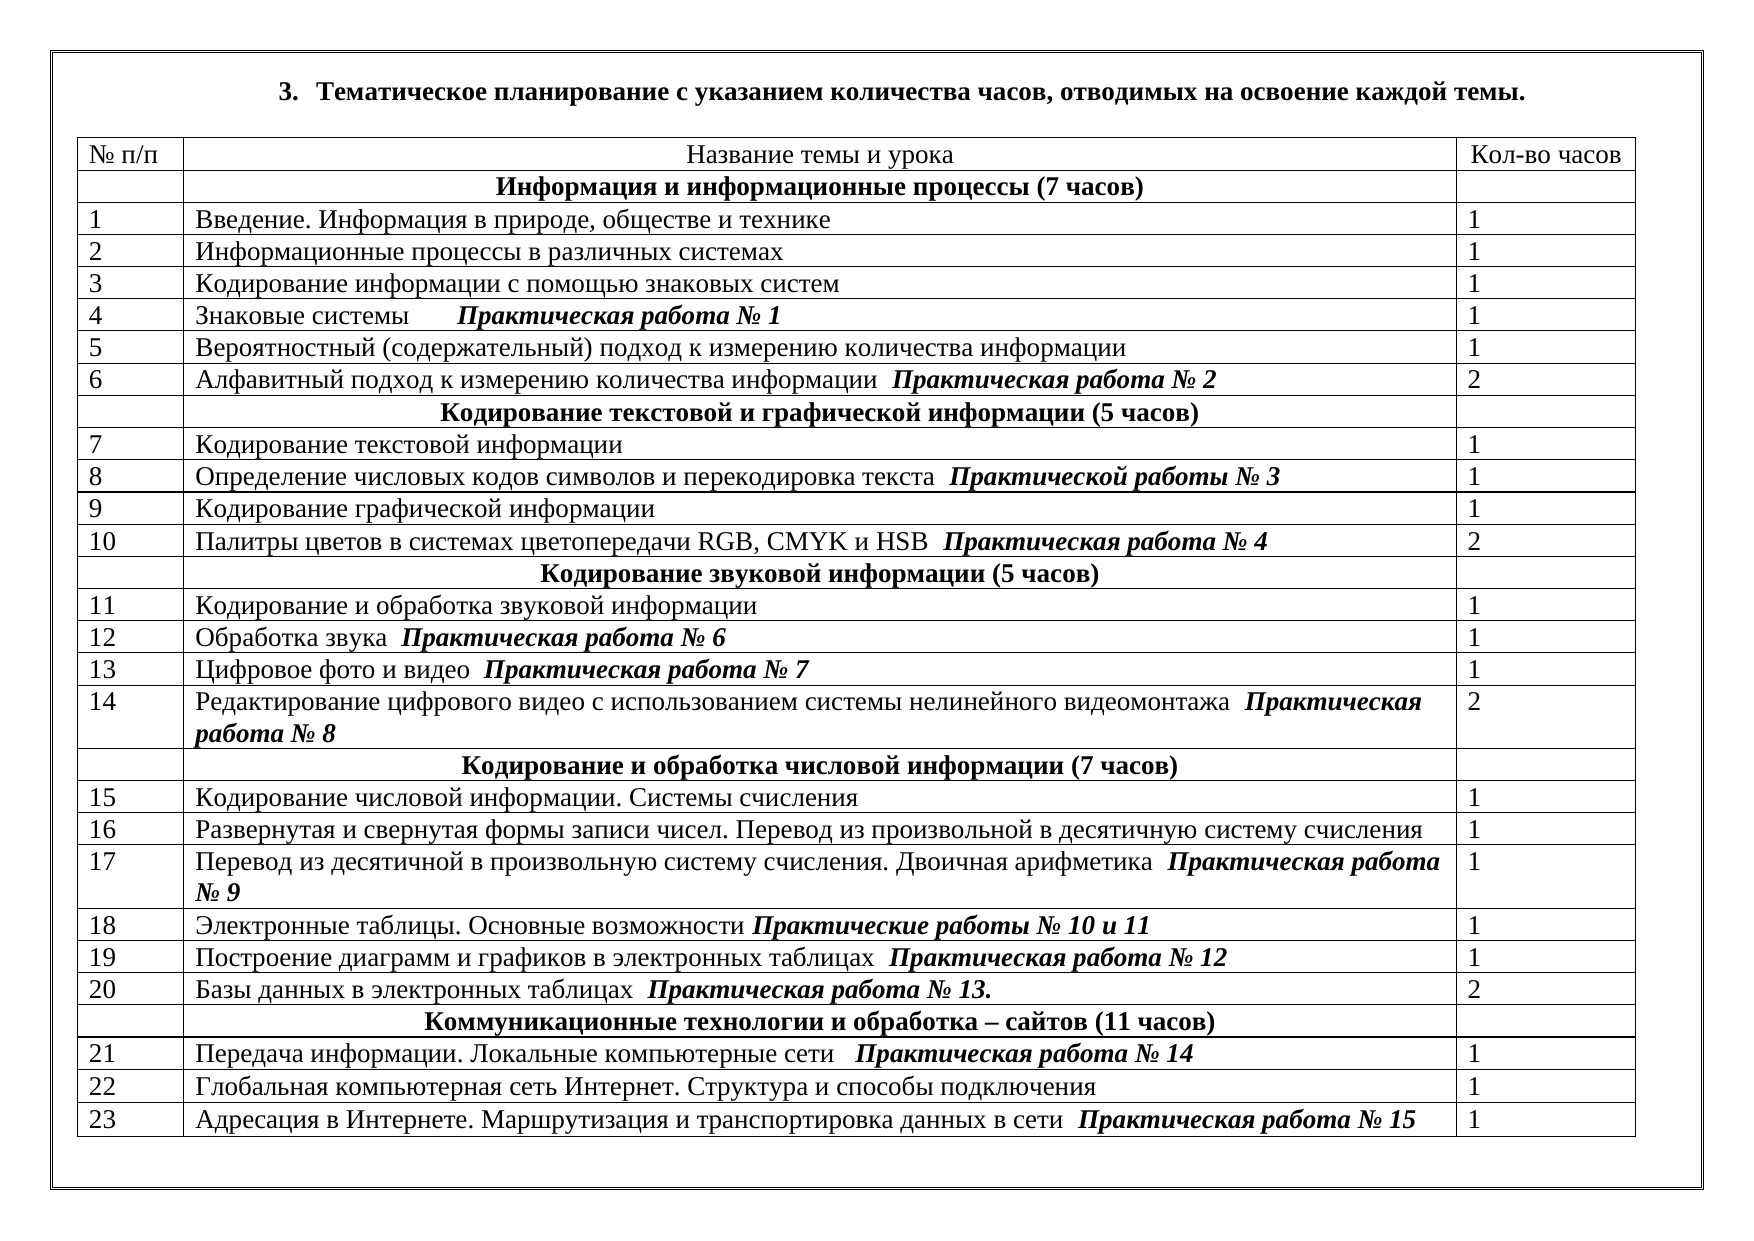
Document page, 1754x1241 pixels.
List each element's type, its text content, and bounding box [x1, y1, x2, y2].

table_cell 1 [1457, 653, 1635, 684]
table_cell [1457, 171, 1635, 202]
table_cell 11 [78, 589, 183, 620]
table_cell 22 [78, 1070, 183, 1102]
table_cell Построение диаграмм и графиков в электронных таблицах Практическая работа № 12 [184, 941, 1456, 972]
table_cell 1 [1457, 781, 1635, 812]
table_cell Алфавитный подход к измерению количества информации Практическая работа № 2 [184, 364, 1456, 395]
table_cell 1 [1457, 1070, 1635, 1102]
table_cell 1 [1457, 267, 1635, 298]
table_cell [78, 171, 183, 202]
table_cell 1 [1457, 331, 1635, 363]
table_cell Базы данных в электронных таблицах Практическая работа № 13. [184, 973, 1456, 1004]
table_cell 16 [78, 813, 183, 844]
table_cell 20 [78, 973, 183, 1004]
table_cell 2 [78, 235, 183, 266]
table_cell 23 [78, 1103, 183, 1136]
table_cell 8 [78, 460, 183, 491]
table_cell 1 [78, 203, 183, 234]
table_cell Электронные таблицы. Основные возможности Практические работы № 10 и 11 [184, 909, 1456, 940]
table_cell 15 [78, 781, 183, 812]
list Тематическое планирование с указанием количества часов, отводимых на освоение каждой темы. [126, 75, 1679, 106]
table_cell 9 [78, 493, 183, 523]
table_cell Кодирование графической информации [184, 493, 1456, 523]
table_cell Палитры цветов в системах цветопередачи RGB, CMYK и HSB Практическая работа № 4 [184, 525, 1456, 556]
table_cell 1 [1457, 493, 1635, 523]
table_cell 4 [78, 299, 183, 330]
table_header № п/п [78, 138, 183, 169]
table_cell [78, 1005, 183, 1036]
table_cell 2 [1457, 686, 1635, 748]
table_cell 7 [78, 428, 183, 459]
table_cell Определение числовых кодов символов и перекодировка текста Практической работы № 3 [184, 460, 1456, 491]
table_cell Перевод из десятичной в произвольную систему счисления. Двоичная арифметика Практическая работа № 9 [184, 845, 1456, 908]
table_cell 1 [1457, 299, 1635, 330]
table_cell Кодирование звуковой информации (5 часов) [184, 557, 1456, 588]
table_cell 12 [78, 621, 183, 652]
table_cell [78, 396, 183, 427]
table_cell Развернутая и свернутая формы записи чисел. Перевод из произвольной в десятичную систему счисления [184, 813, 1456, 844]
table_cell Кодирование и обработка числовой информации (7 часов) [184, 749, 1456, 780]
table_cell Глобальная компьютерная сеть Интернет. Структура и способы подключения [184, 1070, 1456, 1102]
table_cell 17 [78, 845, 183, 908]
table_cell 19 [78, 941, 183, 972]
table_cell 3 [78, 267, 183, 298]
table_cell 2 [1457, 525, 1635, 556]
table_cell 13 [78, 653, 183, 684]
table_cell [1457, 396, 1635, 427]
table_cell Кодирование информации с помощью знаковых систем [184, 267, 1456, 298]
table_cell Кодирование числовой информации. Системы счисления [184, 781, 1456, 812]
table_cell 14 [78, 686, 183, 748]
table_cell 1 [1457, 428, 1635, 459]
table_cell Информационные процессы в различных системах [184, 235, 1456, 266]
table_cell Коммуникационные технологии и обработка – сайтов (11 часов) [184, 1005, 1456, 1036]
table_cell 21 [78, 1038, 183, 1069]
table_cell 6 [78, 364, 183, 395]
table_cell 1 [1457, 621, 1635, 652]
table_cell 1 [1457, 203, 1635, 234]
table_cell 1 [1457, 941, 1635, 972]
table_cell Адресация в Интернете. Маршрутизация и транспортировка данных в сети Практическая работа № 15 [184, 1103, 1456, 1136]
table_cell 5 [78, 331, 183, 363]
table_cell Обработка звука Практическая работа № 6 [184, 621, 1456, 652]
table_cell 18 [78, 909, 183, 940]
table_header Название темы и урока [184, 138, 1456, 169]
table_cell Кодирование текстовой информации [184, 428, 1456, 459]
table_cell 1 [1457, 460, 1635, 491]
table_cell Редактирование цифрового видео с использованием системы нелинейного видеомонтажа Практическая работа № 8 [184, 686, 1456, 748]
table_cell [1457, 749, 1635, 780]
table_cell Передача информации. Локальные компьютерные сети Практическая работа № 14 [184, 1038, 1456, 1069]
table_cell Введение. Информация в природе, обществе и технике [184, 203, 1456, 234]
table_cell 1 [1457, 845, 1635, 908]
table_cell [78, 557, 183, 588]
table_header Кол-во часов [1457, 138, 1635, 169]
table_cell Знаковые системы Практическая работа № 1 [184, 299, 1456, 330]
table_cell Вероятностный (содержательный) подход к измерению количества информации [184, 331, 1456, 363]
table_cell 10 [78, 525, 183, 556]
table_cell 1 [1457, 813, 1635, 844]
table_cell [1457, 1005, 1635, 1036]
table_cell 2 [1457, 973, 1635, 1004]
table_cell Цифровое фото и видео Практическая работа № 7 [184, 653, 1456, 684]
table_cell [78, 749, 183, 780]
table_cell 1 [1457, 1038, 1635, 1069]
table_cell Кодирование и обработка звуковой информации [184, 589, 1456, 620]
table_cell [1457, 557, 1635, 588]
table_cell 1 [1457, 909, 1635, 940]
table_cell 1 [1457, 1103, 1635, 1136]
table_cell 1 [1457, 589, 1635, 620]
table_cell 1 [1457, 235, 1635, 266]
table_cell Кодирование текстовой и графической информации (5 часов) [184, 396, 1456, 427]
table_cell 2 [1457, 364, 1635, 395]
table_cell Информация и информационные процессы (7 часов) [184, 171, 1456, 202]
